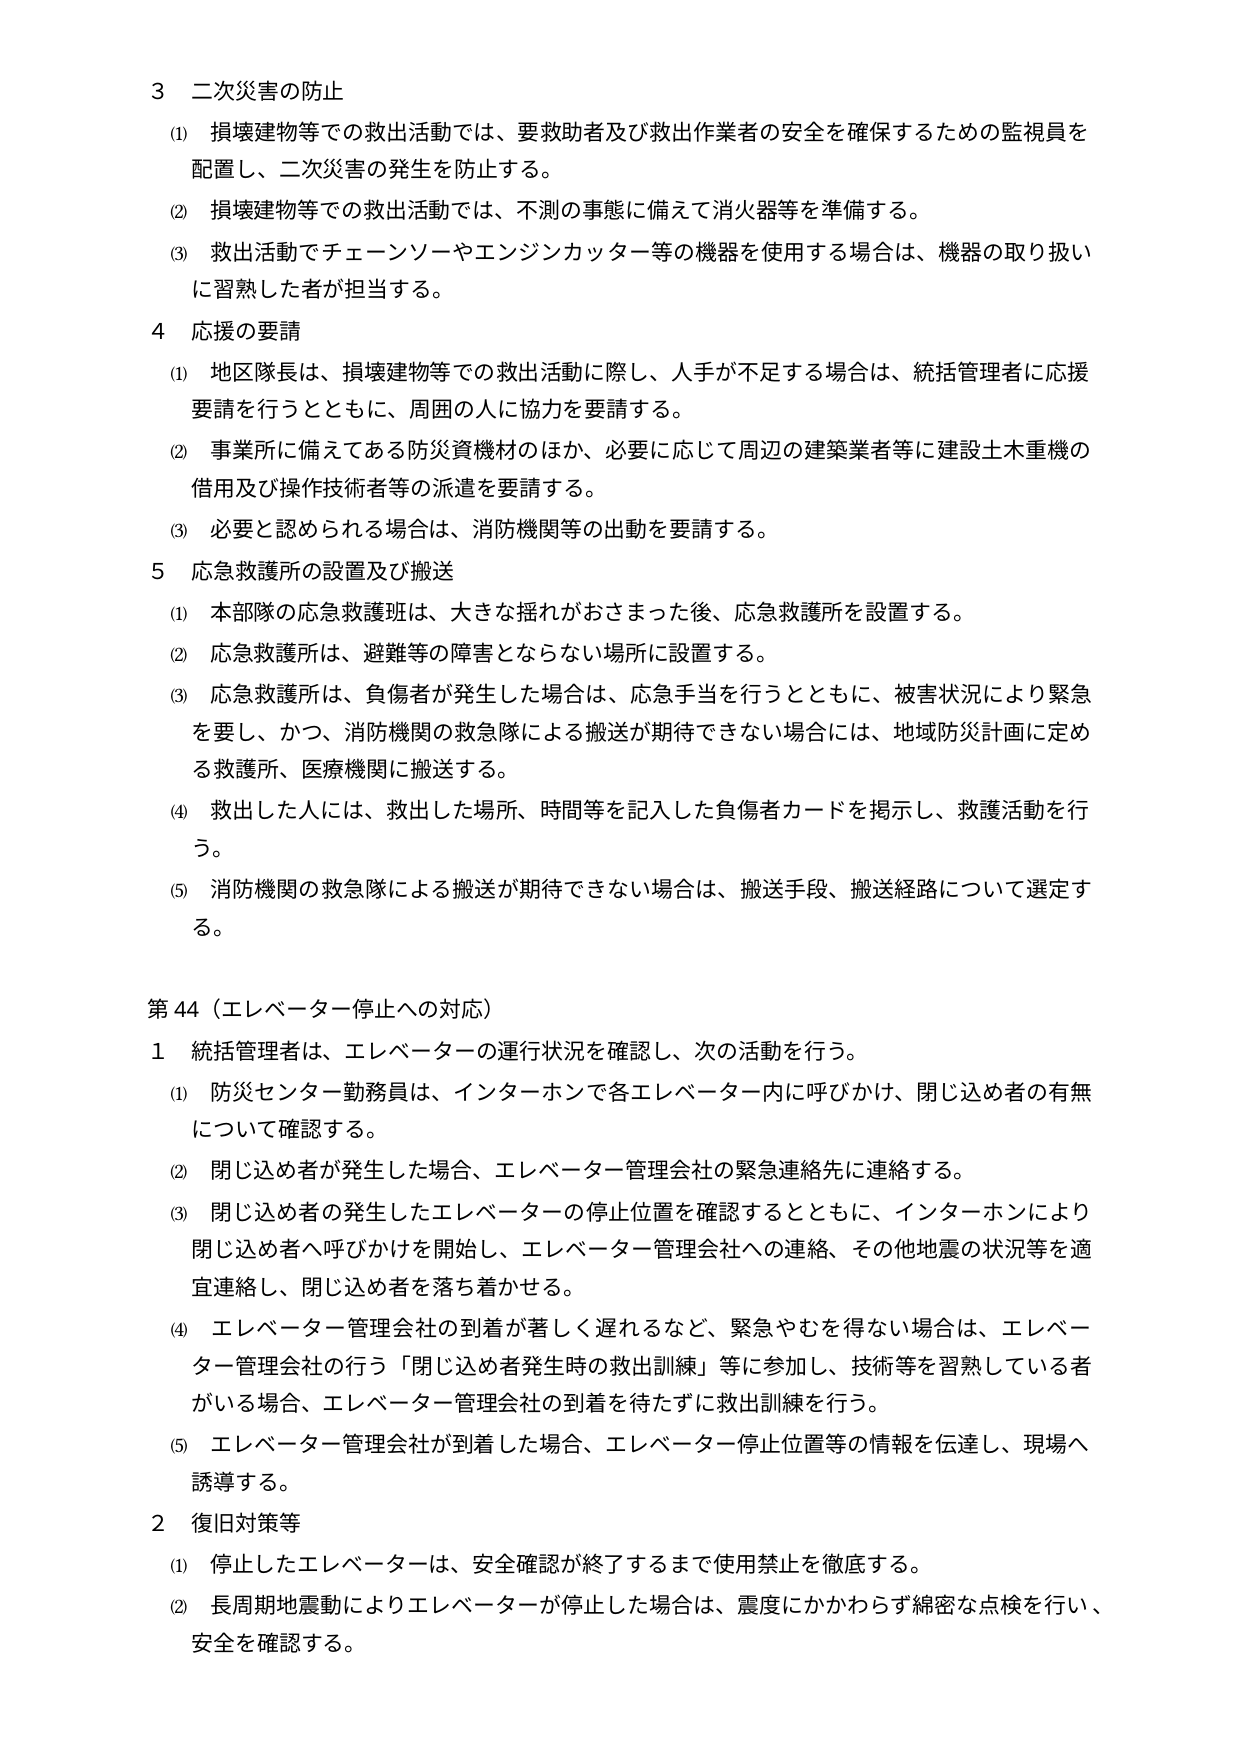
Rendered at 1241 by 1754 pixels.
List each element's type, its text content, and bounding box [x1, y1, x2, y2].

text ⑵ 事業所に備えてある防災資機材のほか、必要に応じて周辺の建築業者等に建設土木重機の借用及び操作技術者等の派遣を要請する。 [169, 431, 1092, 506]
text ４ 応援の要請 [148, 311, 1092, 348]
text ⑴ 本部隊の応急救護班は、大きな揺れがおさまった後、応急救護所を設置する。 [148, 592, 1092, 629]
text ⑷ エレベーター管理会社の到着が著しく遅れるなど、緊急やむを得ない場合は、エレベーター管理会社の行う「閉じ込め者発生時の救出訓練」等に参加し、技術等を習熟している者がいる場合、エレベーター管理会社の到着を待たずに救出訓練を行う。 [169, 1308, 1092, 1421]
text ⑸ 消防機関の救急隊による搬送が期待できない場合は、搬送手段、搬送経路について選定する。 [169, 869, 1092, 944]
text ⑴ 地区隊長は、損壊建物等での救出活動に際し、人手が不足する場合は、統括管理者に応援要請を行うとともに、周囲の人に協力を要請する。 [169, 352, 1092, 427]
text ⑵ 応急救護所は、避難等の障害とならない場所に設置する。 [148, 633, 1092, 671]
text ⑶ 必要と認められる場合は、消防機関等の出動を要請する。 [148, 509, 1092, 547]
text ⑴ 防災センター勤務員は、インターホンで各エレベーター内に呼びかけ、閉じ込め者の有無について確認する。 [169, 1072, 1092, 1147]
text ⑴ 停止したエレベーターは、安全確認が終了するまで使用禁止を徹底する。 [148, 1544, 1092, 1582]
text 第44（エレベーター停止への対応） [148, 989, 1092, 1027]
text ２ 復旧対策等 [148, 1503, 1092, 1541]
text ⑴ 損壊建物等での救出活動では、要救助者及び救出作業者の安全を確保するための監視員を配置し、二次災害の発生を防止する。 [169, 112, 1092, 187]
text ⑶ 閉じ込め者の発生したエレベーターの停止位置を確認するとともに、インターホンにより閉じ込め者へ呼びかけを開始し、エレベーター管理会社への連絡、その他地震の状況等を適宜連絡し、閉じ込め者を落ち着かせる。 [169, 1192, 1092, 1304]
text １ 統括管理者は、エレベーターの運行状況を確認し、次の活動を行う。 [148, 1031, 1092, 1068]
text ⑵ 長周期地震動によりエレベーターが停止した場合は、震度にかかわらず綿密な点検を行い、安全を確認する。 [169, 1586, 1092, 1661]
text ⑵ 閉じ込め者が発生した場合、エレベーター管理会社の緊急連絡先に連絡する。 [148, 1151, 1092, 1188]
text ３ 二次災害の防止 [148, 71, 1092, 108]
text ⑷ 救出した人には、救出した場所、時間等を記入した負傷者カードを掲示し、救護活動を行う。 [169, 791, 1092, 866]
text ５ 応急救護所の設置及び搬送 [148, 551, 1092, 588]
text ⑶ 応急救護所は、負傷者が発生した場合は、応急手当を行うとともに、被害状況により緊急を要し、かつ、消防機関の救急隊による搬送が期待できない場合には、地域防災計画に定める救護所、医療機関に搬送する。 [169, 674, 1092, 787]
text ⑸ エレベーター管理会社が到着した場合、エレベーター停止位置等の情報を伝達し、現場へ誘導する。 [169, 1424, 1092, 1499]
text ⑶ 救出活動でチェーンソーやエンジンカッター等の機器を使用する場合は、機器の取り扱いに習熟した者が担当する。 [169, 232, 1092, 307]
text ⑵ 損壊建物等での救出活動では、不測の事態に備えて消火器等を準備する。 [148, 191, 1092, 228]
